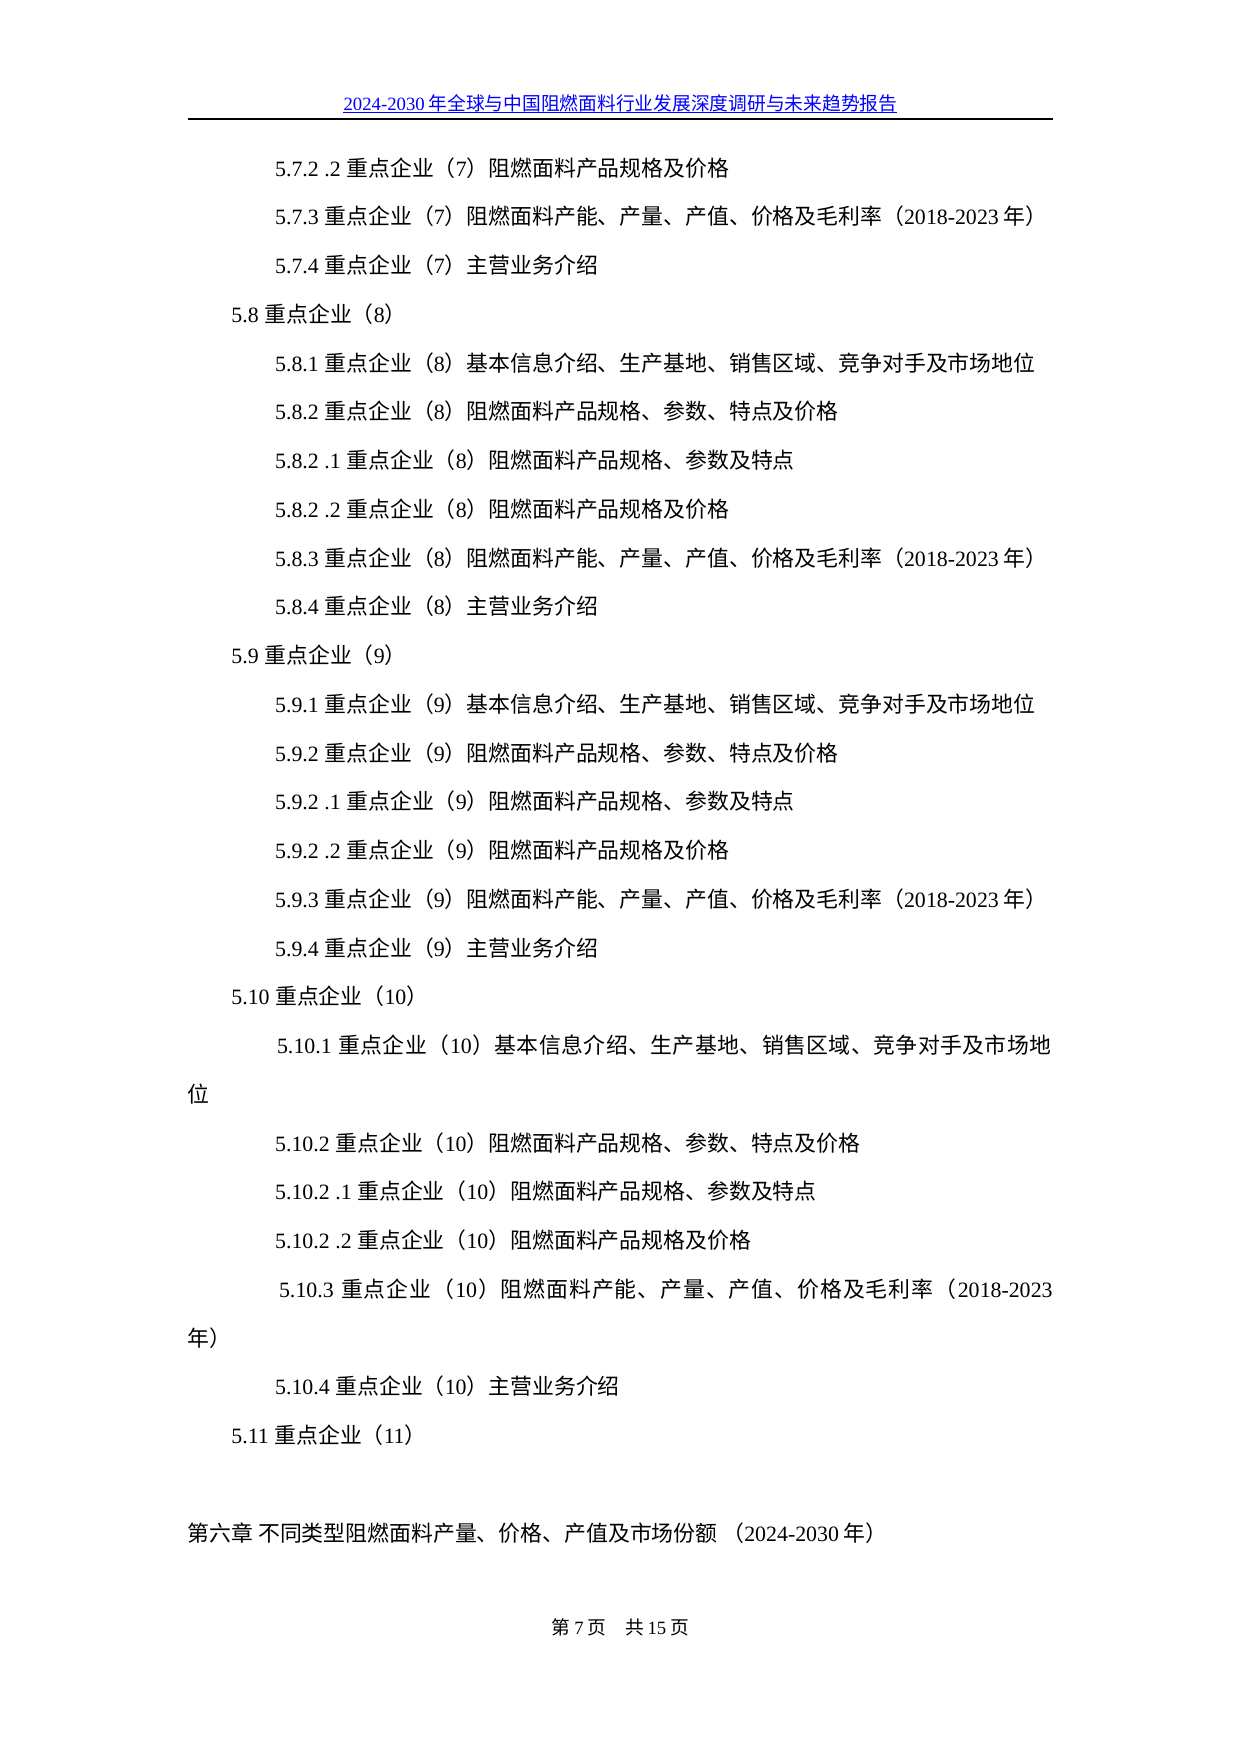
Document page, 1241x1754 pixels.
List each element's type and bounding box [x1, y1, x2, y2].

text [187, 150, 1053, 1548]
